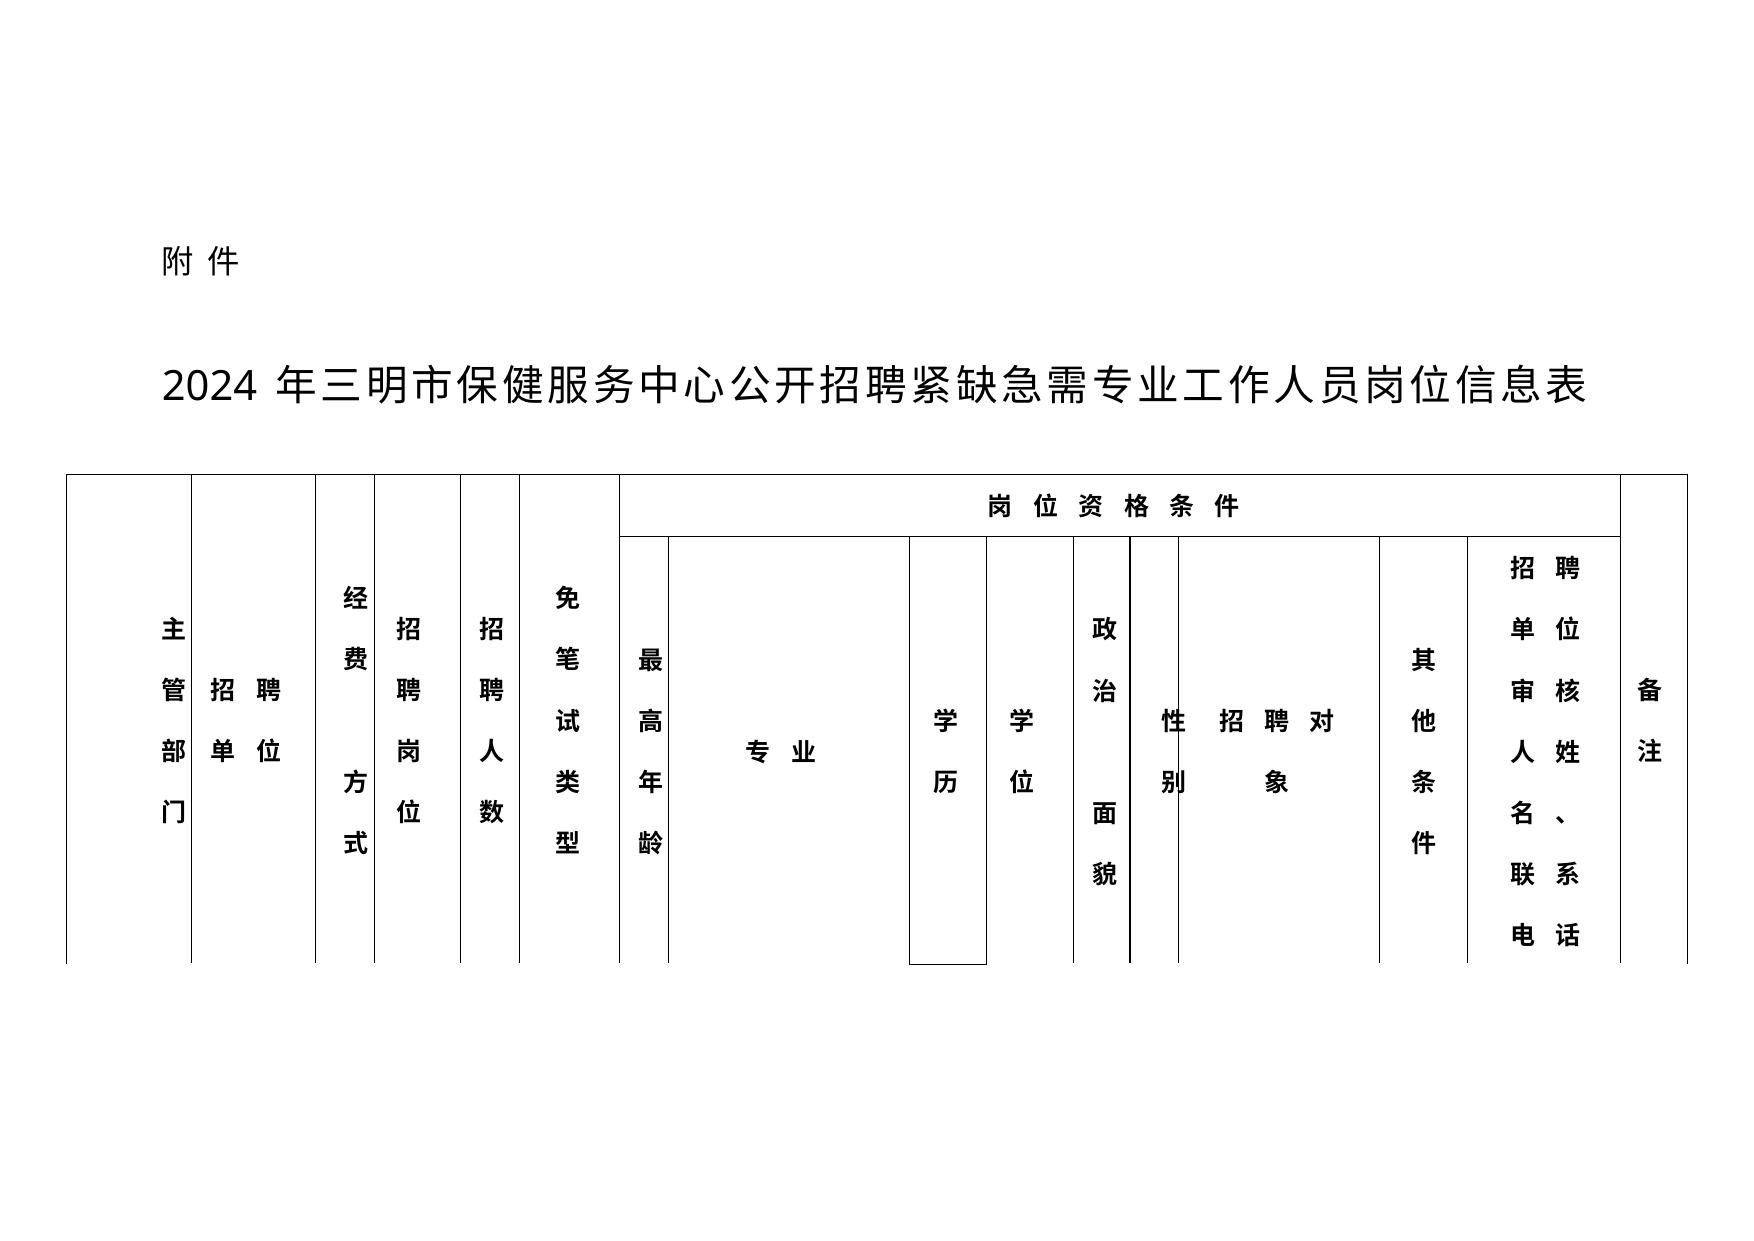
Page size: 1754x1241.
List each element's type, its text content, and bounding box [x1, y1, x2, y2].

table_header 主管部门 [67, 475, 191, 964]
table_header 免笔试类型 [519, 475, 620, 964]
table_cell 政治 面貌 [1073, 537, 1130, 964]
table_header 经费 方式 [316, 475, 374, 964]
table_header 岗位资格条件 [620, 475, 1620, 536]
table_cell 学位 [987, 537, 1073, 964]
table_header 备注 [1620, 475, 1687, 964]
table_cell 招聘单位审核人姓名、联系电话 [1468, 537, 1620, 964]
table_header 招聘单位 [191, 475, 316, 964]
text 2024年三明市保健服务中心公开招聘紧缺急需专业工作人员岗位信息表 [162, 351, 1592, 412]
table_header 招聘岗位 [375, 475, 461, 964]
table_cell 学历 [910, 537, 986, 964]
table_cell 性别 [1130, 537, 1178, 964]
text 附件 [162, 229, 1592, 290]
table_header 招聘人数 [461, 475, 519, 964]
table_cell 招聘对象 [1178, 537, 1379, 964]
table_cell 最高年龄 [620, 537, 669, 964]
table_cell 其他条件 [1379, 537, 1468, 964]
table_cell 专业 [669, 537, 909, 964]
